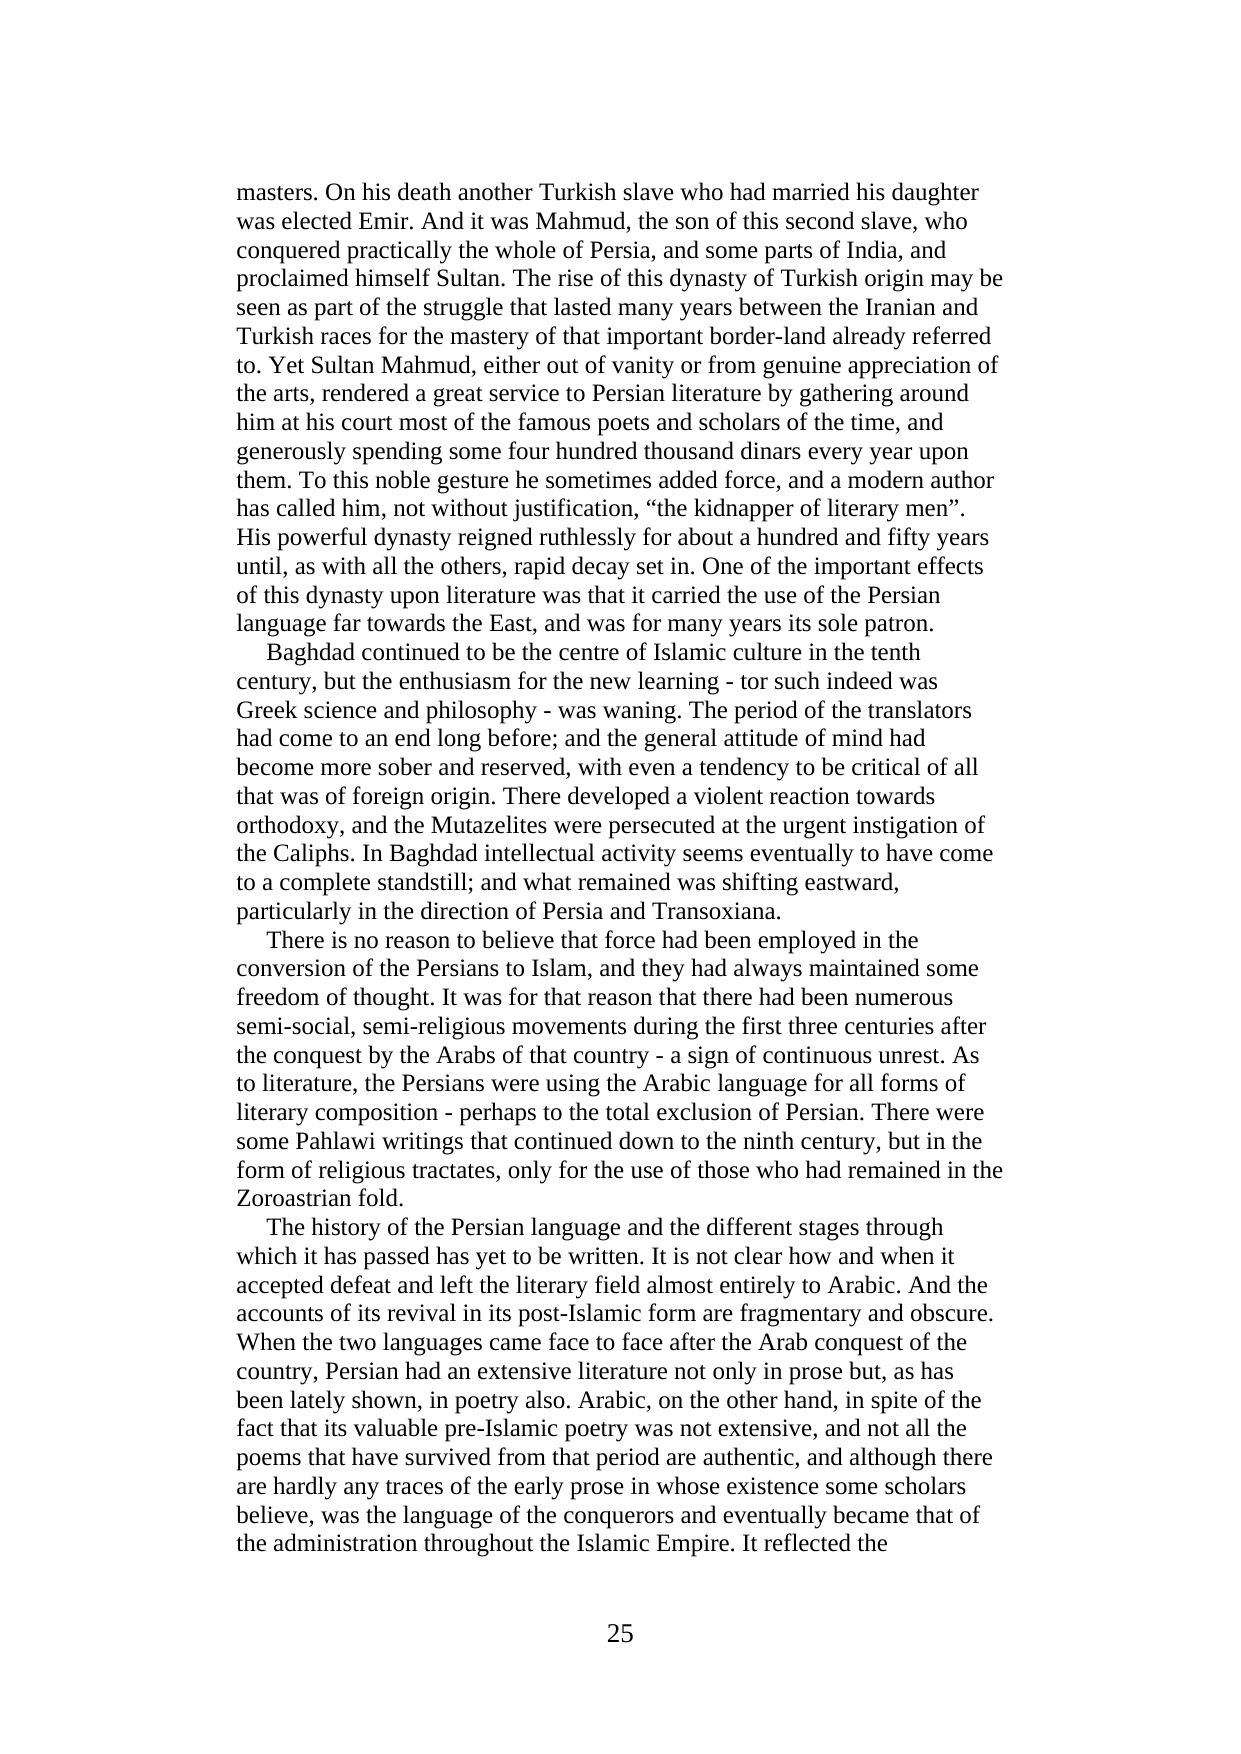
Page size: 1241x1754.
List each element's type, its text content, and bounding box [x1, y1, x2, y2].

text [236, 1212, 1004, 1557]
text Baghdad continued to be the centre of Islamic culture in the tenth century, but the enthusiasm for the new learning - tor such indeed was Greek science and philosophy - was waning. The period of the translators had come to an end long before; and the general attitude of mind had become more sober and reserved, with even a tendency to be critical of all that was of foreign origin. There developed a violent reaction towards orthodoxy, and the Mutazelites were persecuted at the urgent instigation of the Caliphs. In Baghdad intellectual activity seems eventually to have come to a complete standstill; and what remained was shifting eastward, particularly in the direction of Persia and Transoxiana. [236, 637, 1004, 925]
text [236, 177, 1004, 637]
text There is no reason to believe that force had been employed in the conversion of the Persians to Islam, and they had always maintained some freedom of thought. It was for that reason that there had been numerous semi-social, semi-religious movements during the first three centuries after the conquest by the Arabs of that country - a sign of continuous unrest. As to literature, the Persians were using the Arabic language for all forms of literary composition - perhaps to the total exclusion of Persian. There were some Pahlawi writings that continued down to the ninth century, but in the form of religious tractates, only for the use of those who had remained in the Zoroastrian fold. [236, 925, 1004, 1212]
